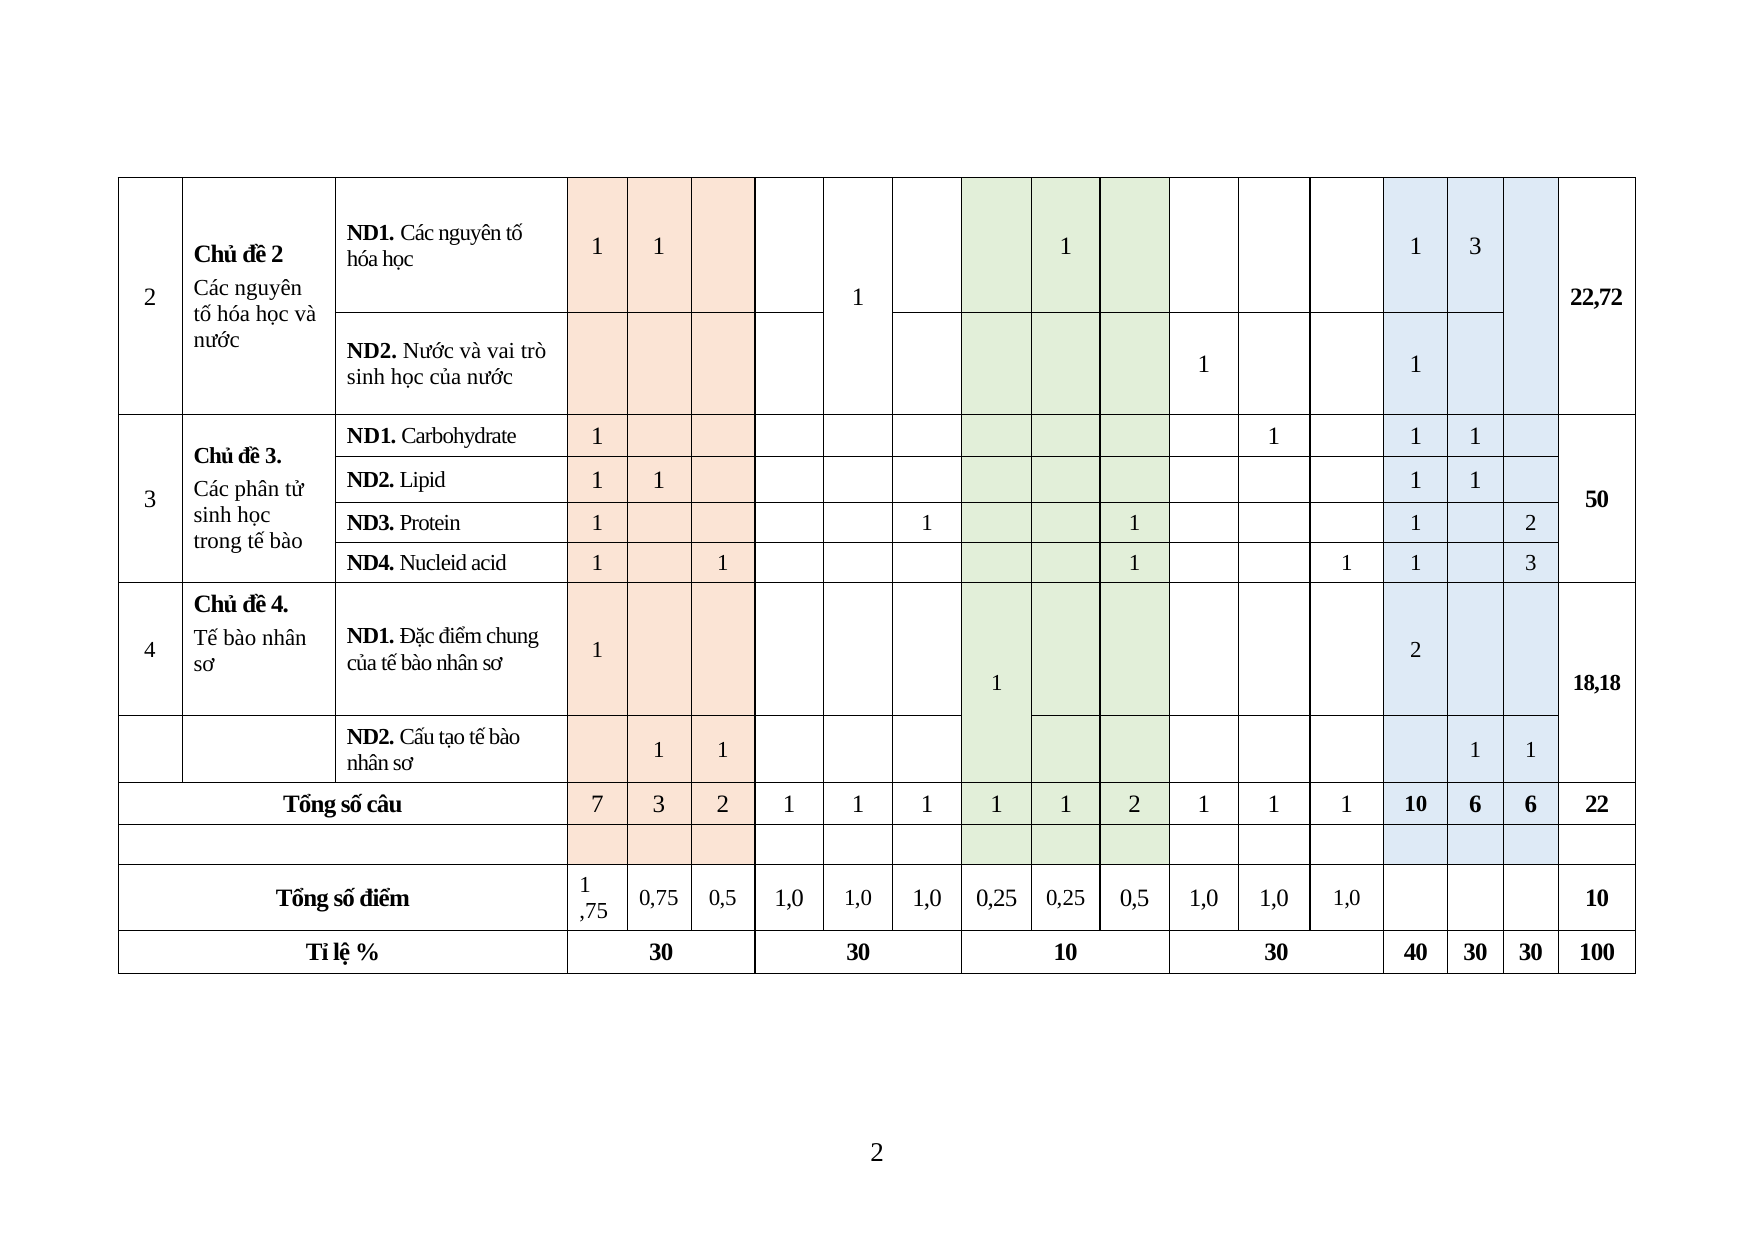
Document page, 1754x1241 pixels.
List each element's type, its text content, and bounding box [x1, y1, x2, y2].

table_cell 18,18 [1559, 583, 1635, 782]
table_cell 10 [962, 931, 1169, 972]
table_cell 10 [1384, 783, 1447, 824]
table_cell [756, 178, 823, 312]
table_cell 2 [1384, 583, 1447, 715]
table_cell [1448, 313, 1503, 414]
table_cell 1 [568, 178, 627, 312]
table_cell [1101, 457, 1169, 502]
table_cell 1 [1448, 457, 1503, 502]
table_cell ND2. Nước và vai trò sinh học của nước [336, 313, 567, 414]
table_cell [893, 825, 961, 864]
table_cell [893, 457, 961, 502]
table_cell Chủ đề 4. Tế bào nhân sơ [183, 583, 335, 715]
table_cell [628, 543, 691, 582]
table_cell [893, 415, 961, 456]
table_cell [692, 178, 754, 312]
table_cell [568, 313, 627, 414]
table_cell [756, 313, 823, 414]
table_cell [1311, 415, 1383, 456]
table_cell [692, 503, 754, 542]
table_cell 1 [1448, 716, 1503, 782]
table_cell 2 [119, 178, 182, 414]
table_cell [756, 415, 823, 456]
table_cell [1101, 825, 1169, 864]
table_cell [1504, 825, 1558, 864]
table_cell [756, 457, 823, 502]
table_cell 30 [1504, 931, 1558, 972]
table_cell [1239, 503, 1309, 542]
table_cell 0,25 [1032, 865, 1099, 930]
table_cell [692, 583, 754, 715]
table_cell 1 [756, 783, 823, 824]
table_cell [183, 716, 335, 782]
table_cell [824, 415, 892, 456]
table_cell [1239, 178, 1309, 312]
table_cell ND1. Đặc điểm chung của tế bào nhân sơ [336, 583, 567, 715]
table_cell [1032, 415, 1099, 456]
table_cell [628, 825, 691, 864]
table_cell [893, 543, 961, 582]
table_cell 1 [568, 415, 627, 456]
table_cell [756, 503, 823, 542]
table_cell ND1. Carbohydrate [336, 415, 567, 456]
table_cell ND4. Nucleid acid [336, 543, 567, 582]
table_cell 1,75 [568, 865, 627, 930]
table_cell [1239, 313, 1309, 414]
table_cell [824, 716, 892, 782]
table_cell [1311, 178, 1383, 312]
table_cell [1311, 825, 1383, 864]
table_cell [893, 583, 961, 715]
table_cell ND2. Lipid [336, 457, 567, 502]
table_cell Tổng số điểm [119, 865, 567, 930]
table_cell [1311, 583, 1383, 715]
table_cell [1448, 825, 1503, 864]
table_cell 1 [1239, 415, 1309, 456]
table_cell 1 [568, 503, 627, 542]
table_cell [1101, 716, 1169, 782]
table_cell 1,0 [1170, 865, 1238, 930]
table_cell 1 [1448, 415, 1503, 456]
table_cell 1,0 [1311, 865, 1383, 930]
table_cell 1 [1170, 313, 1238, 414]
table_cell 1 [1384, 415, 1447, 456]
table_cell [1101, 178, 1169, 312]
table_cell 1 [568, 457, 627, 502]
table_cell 3 [1504, 543, 1558, 582]
table_cell [628, 415, 691, 456]
table_cell [692, 825, 754, 864]
table_cell 3 [1448, 178, 1503, 312]
table_cell 3 [628, 783, 691, 824]
table_cell [824, 457, 892, 502]
table_cell 1 [962, 583, 1031, 782]
table_cell [1239, 457, 1309, 502]
table_cell 1 [1504, 716, 1558, 782]
table_cell 1 [1384, 178, 1447, 312]
table_cell 30 [1448, 931, 1503, 972]
table_cell 1,0 [893, 865, 961, 930]
table_cell [893, 313, 961, 414]
table_cell [119, 825, 567, 864]
table_cell ND1. Các nguyên tố hóa học [336, 178, 567, 312]
table_cell 0,75 [628, 865, 691, 930]
table_cell 1 [824, 178, 892, 414]
table_cell [962, 543, 1031, 582]
table_cell 7 [568, 783, 627, 824]
table_cell [1101, 313, 1169, 414]
table_cell [1170, 415, 1238, 456]
table_cell [1032, 543, 1099, 582]
table_cell [1170, 543, 1238, 582]
table_cell [628, 583, 691, 715]
table_cell [1170, 825, 1238, 864]
table_cell [1170, 503, 1238, 542]
table_cell 1 [1032, 783, 1099, 824]
table_cell 1,0 [756, 865, 823, 930]
table_cell 1,0 [1239, 865, 1309, 930]
table_cell [824, 543, 892, 582]
table_cell [756, 543, 823, 582]
table_cell 1 [628, 457, 691, 502]
table_cell 1 [1384, 313, 1447, 414]
table_cell [628, 503, 691, 542]
table_cell Chủ đề 2 Các nguyên tố hóa học và nước [183, 178, 335, 414]
table_cell [119, 716, 182, 782]
table_cell 6 [1448, 783, 1503, 824]
table_cell 1 [962, 783, 1031, 824]
table_cell [628, 313, 691, 414]
table_cell 1 [568, 543, 627, 582]
table_cell 1 [692, 543, 754, 582]
table_cell [1448, 583, 1503, 715]
table_cell [756, 583, 823, 715]
table_cell 30 [568, 931, 754, 972]
table_cell 1 [1101, 543, 1169, 582]
table_cell [824, 583, 892, 715]
table_cell [824, 825, 892, 864]
table_cell 40 [1384, 931, 1447, 972]
table_cell [824, 503, 892, 542]
table_cell 1 [893, 783, 961, 824]
table_cell [1239, 716, 1309, 782]
table_cell [1384, 825, 1447, 864]
table_cell 1 [628, 178, 691, 312]
table_cell 1 [1032, 178, 1099, 312]
table_cell ND3. Protein [336, 503, 567, 542]
table_cell 2 [1504, 503, 1558, 542]
table_cell [1504, 178, 1558, 414]
table_cell [1170, 178, 1238, 312]
table_cell [1032, 825, 1099, 864]
table_cell [756, 716, 823, 782]
table_cell 1 [1384, 503, 1447, 542]
table_cell 100 [1559, 931, 1635, 972]
table_cell [893, 178, 961, 312]
table_cell [568, 825, 627, 864]
table_cell [1239, 543, 1309, 582]
table_cell [1448, 543, 1503, 582]
table_cell [1170, 457, 1238, 502]
table_cell [1239, 825, 1309, 864]
table_cell [962, 457, 1031, 502]
table_cell 0,25 [962, 865, 1031, 930]
table_cell [1311, 457, 1383, 502]
table_cell [1170, 716, 1238, 782]
table_cell [692, 457, 754, 502]
table_cell [1384, 716, 1447, 782]
table_cell 3 [119, 415, 182, 582]
table_cell 1 [1311, 783, 1383, 824]
table_cell [1170, 583, 1238, 715]
table_cell [962, 313, 1031, 414]
table_cell 0,5 [692, 865, 754, 930]
table_cell [1032, 313, 1099, 414]
table_cell 6 [1504, 783, 1558, 824]
table_cell [1032, 583, 1099, 715]
table_cell [1311, 503, 1383, 542]
table_cell [1239, 583, 1309, 715]
table_cell 1 [568, 583, 627, 715]
table_cell [1032, 457, 1099, 502]
table_cell [1448, 865, 1503, 930]
table_cell 1 [628, 716, 691, 782]
table_cell 50 [1559, 415, 1635, 582]
table_cell 1 [1311, 543, 1383, 582]
table_cell 1 [1170, 783, 1238, 824]
table_cell 22 [1559, 783, 1635, 824]
table_cell [1504, 583, 1558, 715]
table_cell [1101, 583, 1169, 715]
table_cell [893, 716, 961, 782]
table_cell [1448, 503, 1503, 542]
table_cell 30 [756, 931, 961, 972]
table_cell ND2. Cấu tạo tế bào nhân sơ [336, 716, 567, 782]
table_cell [1504, 865, 1558, 930]
table_cell 2 [692, 783, 754, 824]
table_cell 2 [1101, 783, 1169, 824]
table_cell Tổng số câu [119, 783, 567, 824]
table_cell [1032, 716, 1099, 782]
table_cell 1 [893, 503, 961, 542]
table_cell [962, 415, 1031, 456]
table_cell [568, 716, 627, 782]
table_cell 10 [1559, 865, 1635, 930]
table_cell [1504, 415, 1558, 456]
table_cell 1 [1384, 457, 1447, 502]
table_cell Tỉ lệ % [119, 931, 567, 972]
table_cell [1559, 825, 1635, 864]
table_cell [756, 825, 823, 864]
table_cell [962, 503, 1031, 542]
table_cell Chủ đề 3. Các phân tử sinh học trong tế bào [183, 415, 335, 582]
table_cell 4 [119, 583, 182, 715]
table_cell 1 [1239, 783, 1309, 824]
table_cell 1 [1384, 543, 1447, 582]
table_cell [692, 415, 754, 456]
table_cell 1 [692, 716, 754, 782]
table_cell 1,0 [824, 865, 892, 930]
table_cell [1504, 457, 1558, 502]
table_cell 22,72 [1559, 178, 1635, 414]
table_cell 1 [824, 783, 892, 824]
table_cell 0,5 [1101, 865, 1169, 930]
table_cell [1032, 503, 1099, 542]
table_cell 1 [1101, 503, 1169, 542]
table_cell [1384, 865, 1447, 930]
table_cell [962, 178, 1031, 312]
table_cell [1311, 716, 1383, 782]
table_cell [692, 313, 754, 414]
table_cell [962, 825, 1031, 864]
table_cell 30 [1170, 931, 1383, 972]
table_cell [1101, 415, 1169, 456]
table_cell [1311, 313, 1383, 414]
